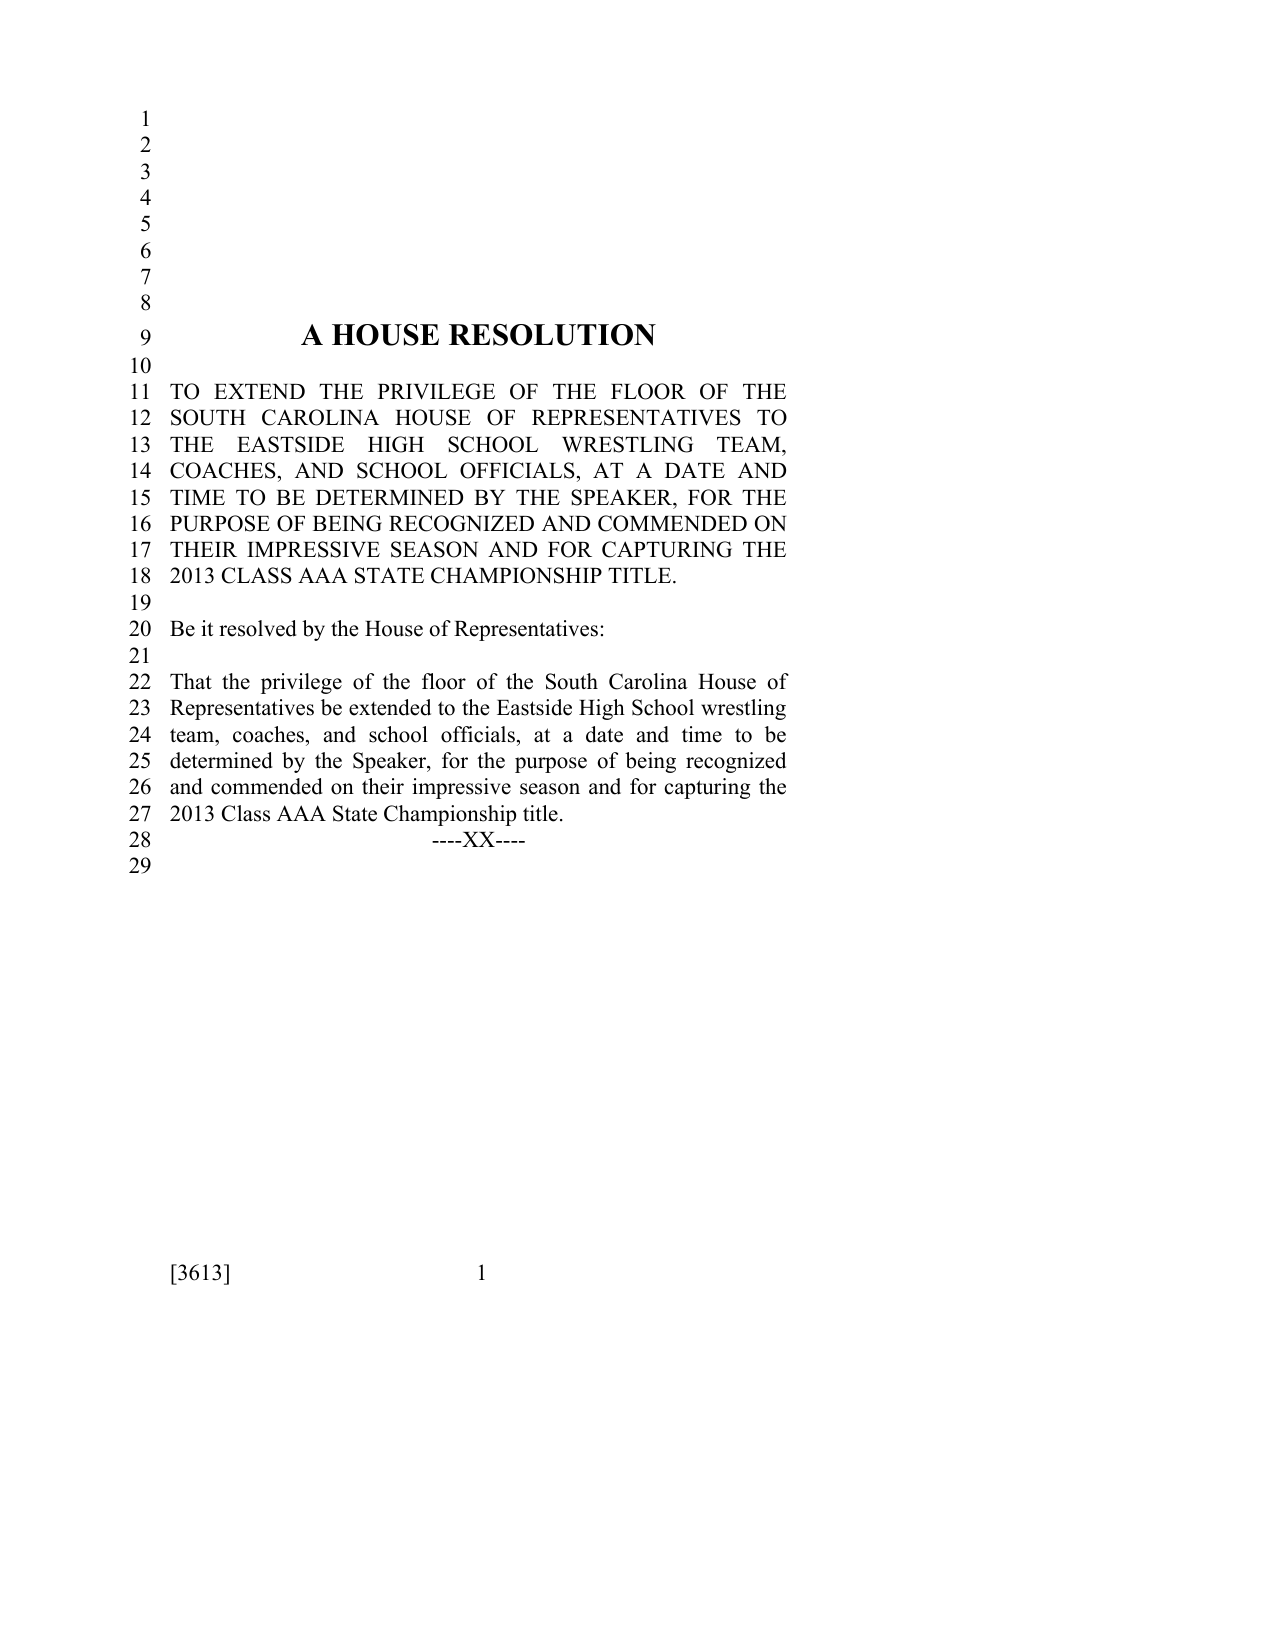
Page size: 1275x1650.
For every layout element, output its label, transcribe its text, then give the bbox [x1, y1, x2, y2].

text Be it resolved by the House of Representatives: [169, 615, 787, 642]
text That the privilege of the floor of the South Carolina House of Representatives be extended to the Eastside High School wrestling team, coaches, and school officials, at a date and time to be determined by the Speaker, for the purpose of being recognized and commended on their impressive season and for capturing the 2013 Class AAA State Championship title. [169, 668, 787, 826]
text TO EXTEND THE PRIVILEGE OF THE FLOOR OF THE SOUTH CAROLINA HOUSE OF REPRESENTATIVES TO THE EASTSIDE HIGH SCHOOL WRESTLING TEAM, COACHES, AND SCHOOL OFFICIALS, AT A DATE AND TIME TO BE DETERMINED BY THE SPEAKER, FOR THE PURPOSE OF BEING RECOGNIZED AND COMMENDED ON THEIR IMPRESSIVE SEASON AND FOR CAPTURING THE 2013 CLASS AAA STATE CHAMPIONSHIP TITLE. [169, 378, 787, 589]
text ----XX---- [169, 826, 787, 852]
text A HOUSE RESOLUTION [169, 316, 787, 352]
